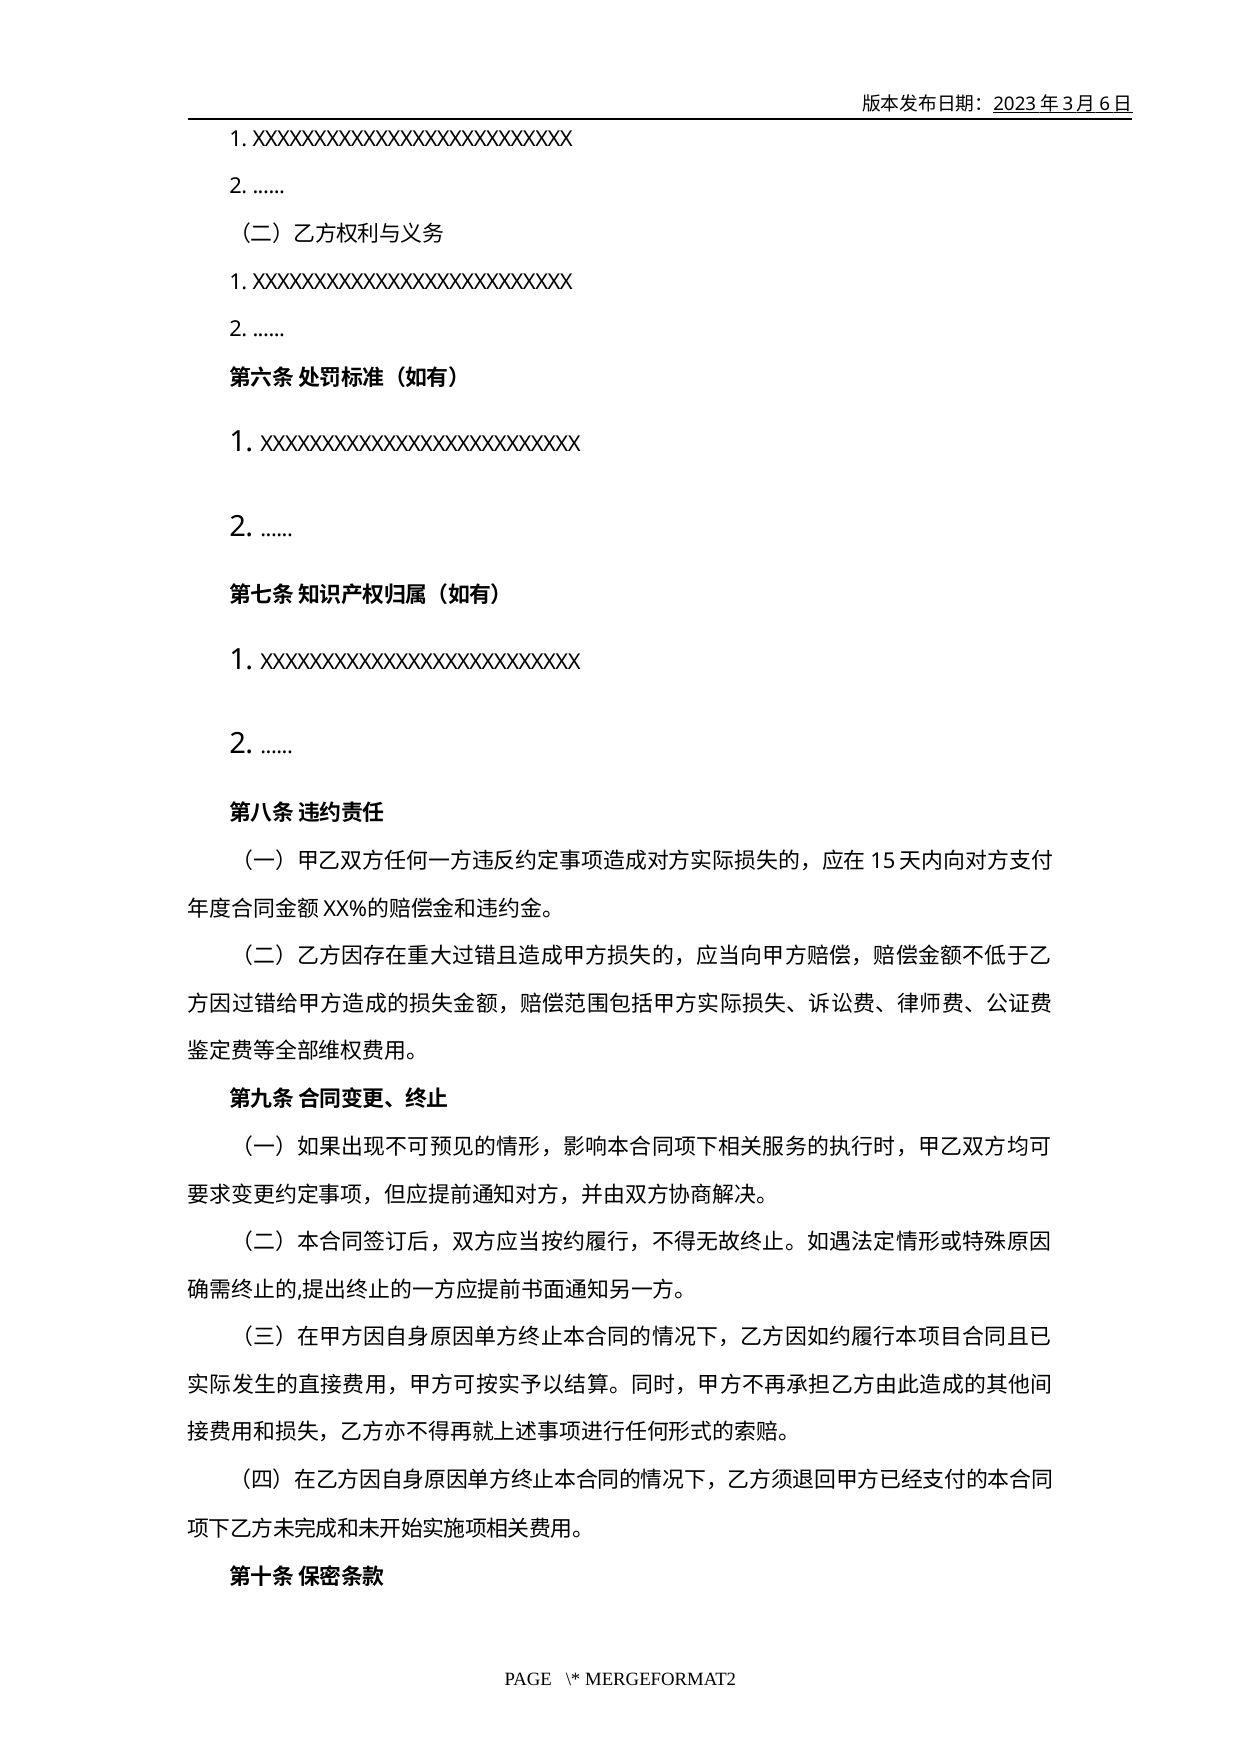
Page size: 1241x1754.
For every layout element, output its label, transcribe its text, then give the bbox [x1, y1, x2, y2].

list 保密条款 [187, 1559, 1053, 1591]
text （四）在乙方因自身原因单方终止本合同的情况下，乙方须退回甲方已经支付的本合同项下乙方未完成和未开始实施项相关费用。 [187, 1462, 1053, 1543]
list ...... [187, 492, 1053, 557]
list 违约责任 [187, 795, 1053, 827]
list XXXXXXXXXXXXXXXXXXXXXXXXXX [187, 264, 1053, 297]
list 如果出现不可预见的情形，影响本合同项下相关服务的执行时，甲乙双方均可要求变更约定事项，但应提前通知对方，并由双方协商解决。 [187, 1129, 1053, 1208]
list 在甲方因自身原因单方终止本合同的情况下，乙方因如约履行本项目合同且已实际发生的直接费用，甲方可按实予以结算。同时，甲方不再承担乙方由此造成的其他间接费用和损失，乙方亦不得再就上述事项进行任何形式的索赔。 [187, 1319, 1053, 1446]
list XXXXXXXXXXXXXXXXXXXXXXXXXX [187, 407, 1053, 472]
list 处罚标准（如有） [187, 359, 1053, 392]
list 甲乙双方任何一方违反约定事项造成对方实际损失的，应在15天内向对方支付年度合同金额XX%的赔偿金和违约金。 [187, 843, 1053, 923]
list ...... [187, 168, 1053, 201]
list 合同变更、终止 [187, 1081, 1053, 1113]
list 乙方权利与义务 [187, 216, 1053, 248]
list XXXXXXXXXXXXXXXXXXXXXXXXXX [187, 121, 1053, 154]
list 本合同签订后，双方应当按约履行，不得无故终止。如遇法定情形或特殊原因确需终止的,提出终止的一方应提前书面通知另一方。 [187, 1224, 1053, 1303]
list XXXXXXXXXXXXXXXXXXXXXXXXXX [187, 625, 1053, 690]
list ...... [187, 312, 1053, 344]
list 知识产权归属（如有） [187, 577, 1053, 609]
list 乙方因存在重大过错且造成甲方损失的，应当向甲方赔偿，赔偿金额不低于乙方因过错给甲方造成的损失金额，赔偿范围包括甲方实际损失、诉讼费、律师费、公证费、鉴定费等全部维权费用。 [187, 938, 1053, 1065]
list ...... [187, 710, 1053, 775]
